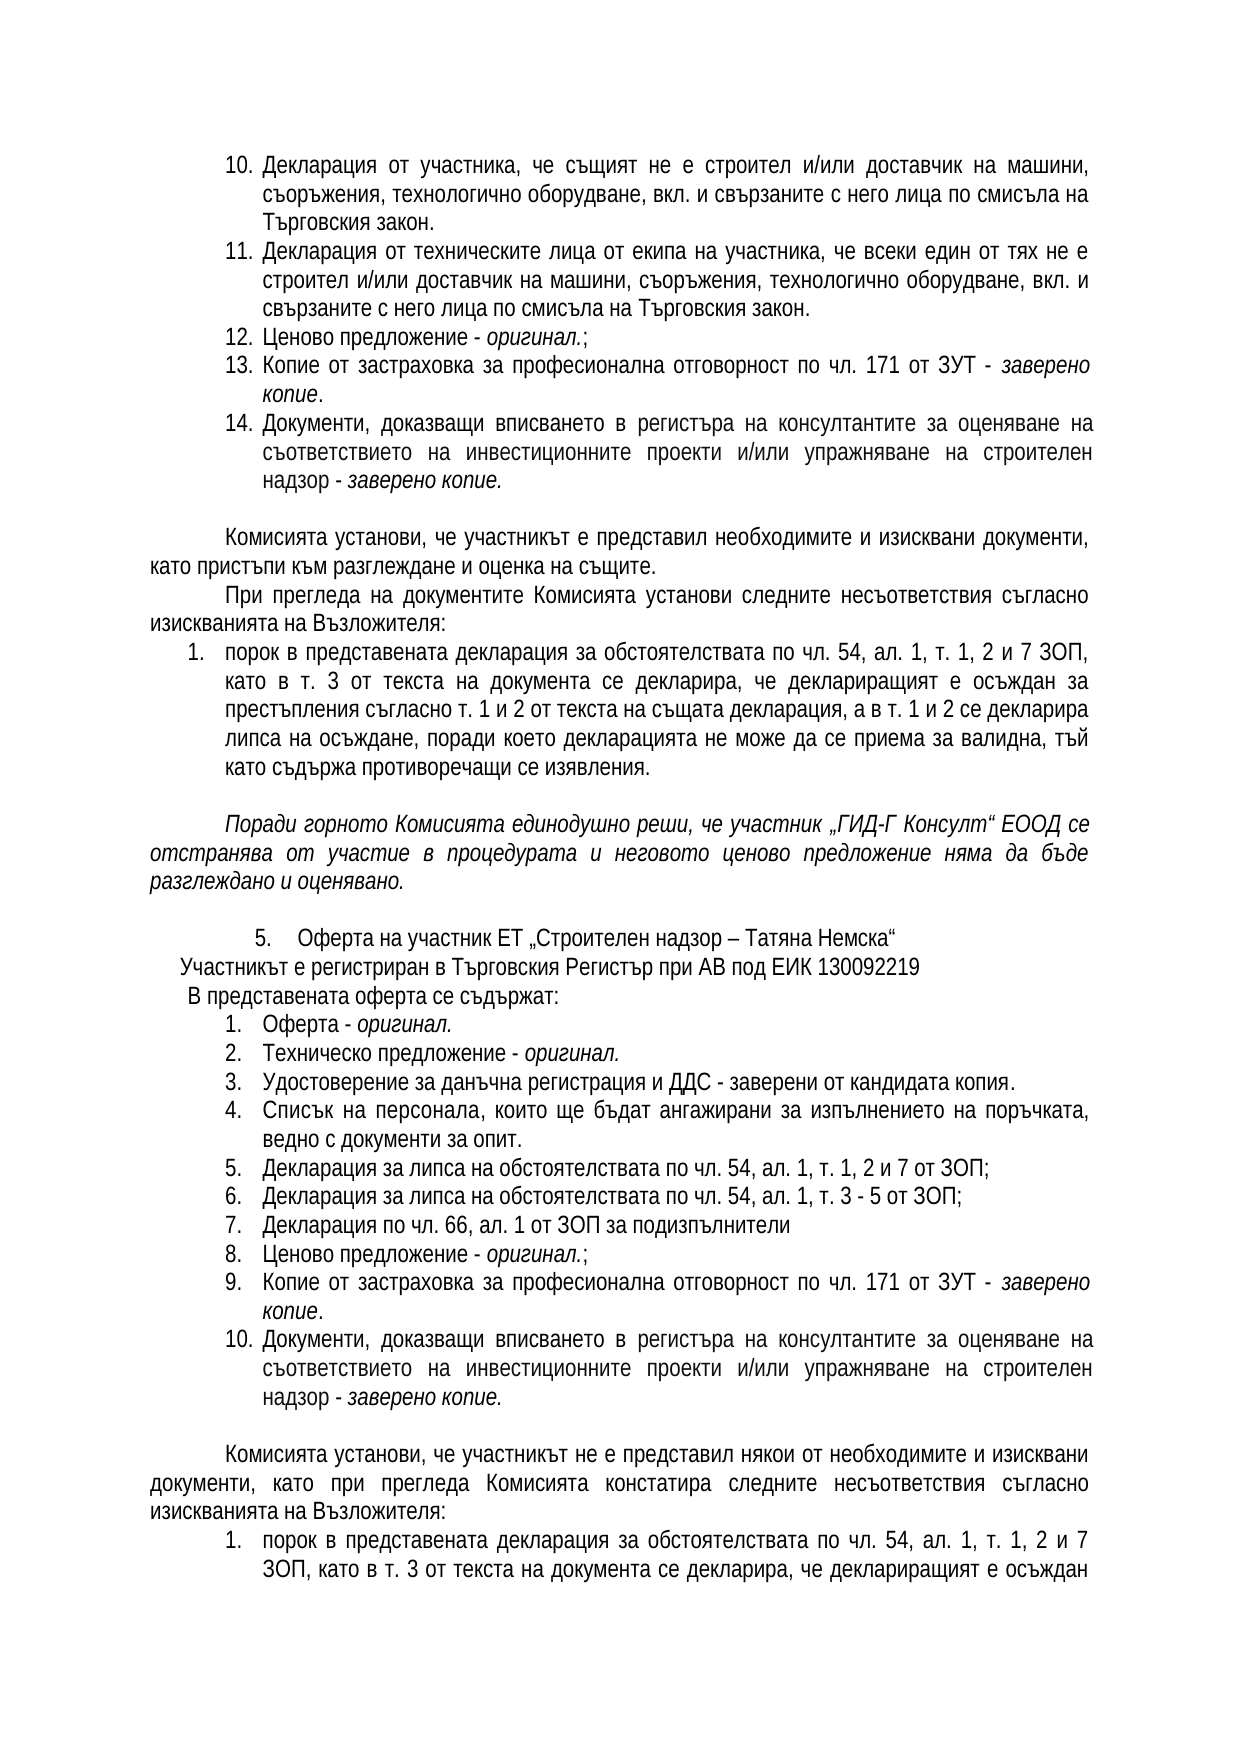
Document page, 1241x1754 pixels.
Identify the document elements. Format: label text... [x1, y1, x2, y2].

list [225, 1525, 1090, 1582]
list Ценово предложение - оригинал.; [225, 322, 1090, 351]
list В представената оферта се съдържат: [150, 981, 1090, 1009]
list Документи, доказващи вписването в регистъра на консултантите за оценяване на съответствието на инвестиционните проекти и/или упражняване на строителен надзор - заверено копие. [225, 1324, 1094, 1410]
list Поради горното Комисията единодушно реши, че участник „ГИД-Г Консулт“ ЕООД се отстранява от участие в процедурата и неговото ценово предложение няма да бъде разглеждано и оценявано. [150, 809, 1090, 895]
list Удостоверение за данъчна регистрация и ДДС - заверени от кандидата копия. [225, 1067, 1090, 1095]
list Комисията установи, че участникът не е представил някои от необходимите и изисквани документи, като при прегледа Комисията констатира следните несъответствия съгласно изискванията на Възложителя: [150, 1439, 1090, 1525]
list Копие от застраховка за професионална отговорност по чл. 171 от ЗУТ - заверено копие. [225, 1267, 1090, 1324]
list Декларация по чл. 66, ал. 1 от ЗОП за подизпълнители [225, 1210, 1090, 1238]
list Копие от застраховка за професионална отговорност по чл. 171 от ЗУТ - заверено копие. [225, 351, 1090, 408]
list Декларация от техническите лица от екипа на участника, че всеки един от тях не е строител и/или доставчик на машини, съоръжения, технологично оборудване, вкл. и свързаните с него лица по смисъла на Търговския закон. [225, 236, 1090, 322]
list Декларация за липса на обстоятелствата по чл. 54, ал. 1, т. 3 - 5 от ЗОП; [225, 1181, 1090, 1210]
text Участникът е регистриран в Търговския Регистър при АВ под ЕИК 130092219 [150, 952, 1090, 981]
list Документи, доказващи вписването в регистъра на консултантите за оценяване на съответствието на инвестиционните проекти и/или упражняване на строителен надзор - заверено копие. [225, 408, 1094, 494]
list Декларация за липса на обстоятелствата по чл. 54, ал. 1, т. 1, 2 и 7 от ЗОП; [225, 1153, 1090, 1181]
list Ценово предложение - оригинал.; [225, 1238, 1090, 1267]
list При прегледа на документите Комисията установи следните несъответствия съгласно изискванията на Възложителя: [150, 580, 1090, 637]
list Списък на персонала, които ще бъдат ангажирани за изпълнението на поръчката, ведно с документи за опит. [225, 1095, 1090, 1153]
list Оферта на участник ЕТ „Строителен надзор – Татяна Немска“ [225, 923, 1090, 952]
list Комисията установи, че участникът е представил необходимите и изисквани документи, като пристъпи към разглеждане и оценка на същите. [150, 522, 1090, 580]
list Техническо предложение - оригинал. [225, 1038, 1090, 1067]
list Декларация от участника, че същият не е строител и/или доставчик на машини, съоръжения, технологично оборудване, вкл. и свързаните с него лица по смисъла на Търговския закон. [225, 150, 1090, 236]
list Оферта - оригинал. [225, 1009, 1090, 1038]
